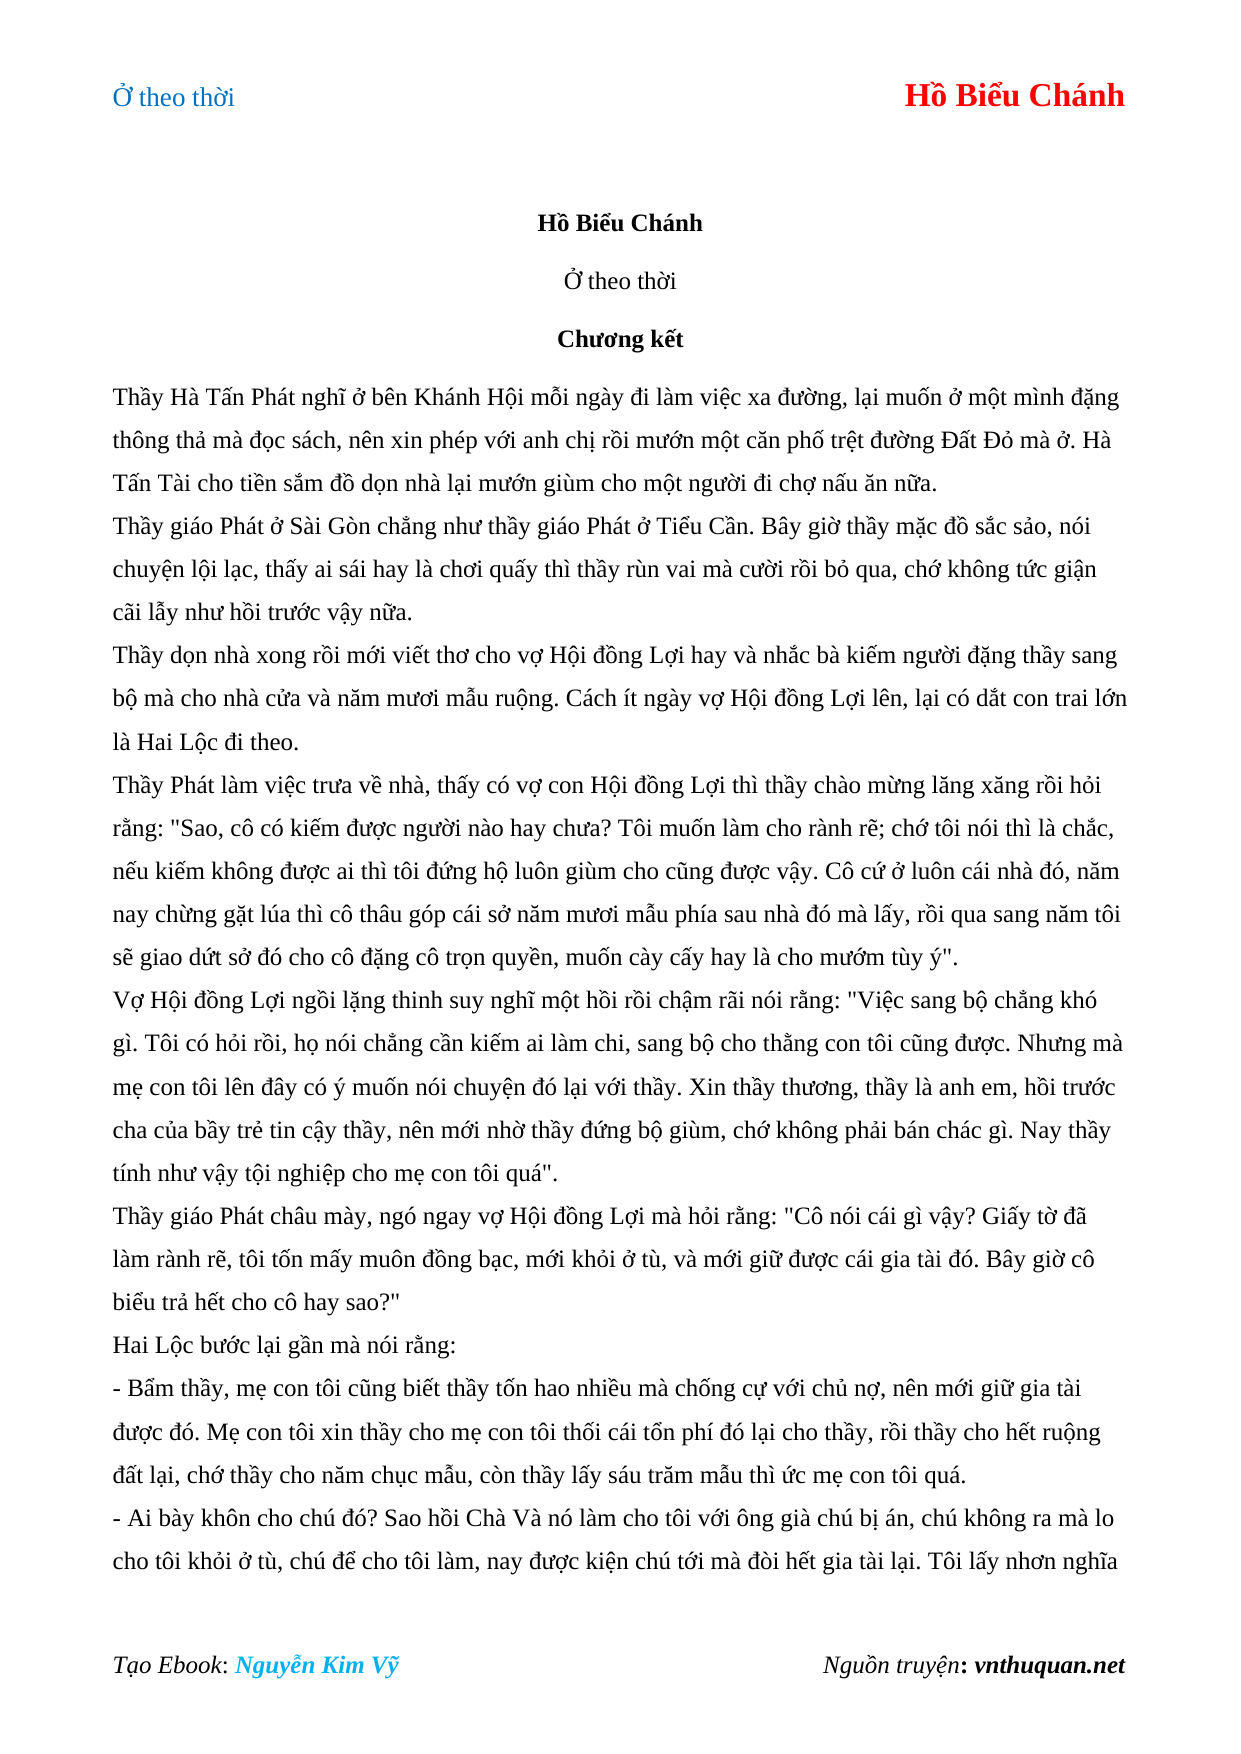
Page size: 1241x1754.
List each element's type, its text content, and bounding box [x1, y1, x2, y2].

text Hồ Biểu Chánh [112, 208, 1128, 237]
text Chương kết [112, 324, 1128, 352]
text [112, 382, 1128, 1575]
text Ở theo thời [112, 266, 1128, 294]
